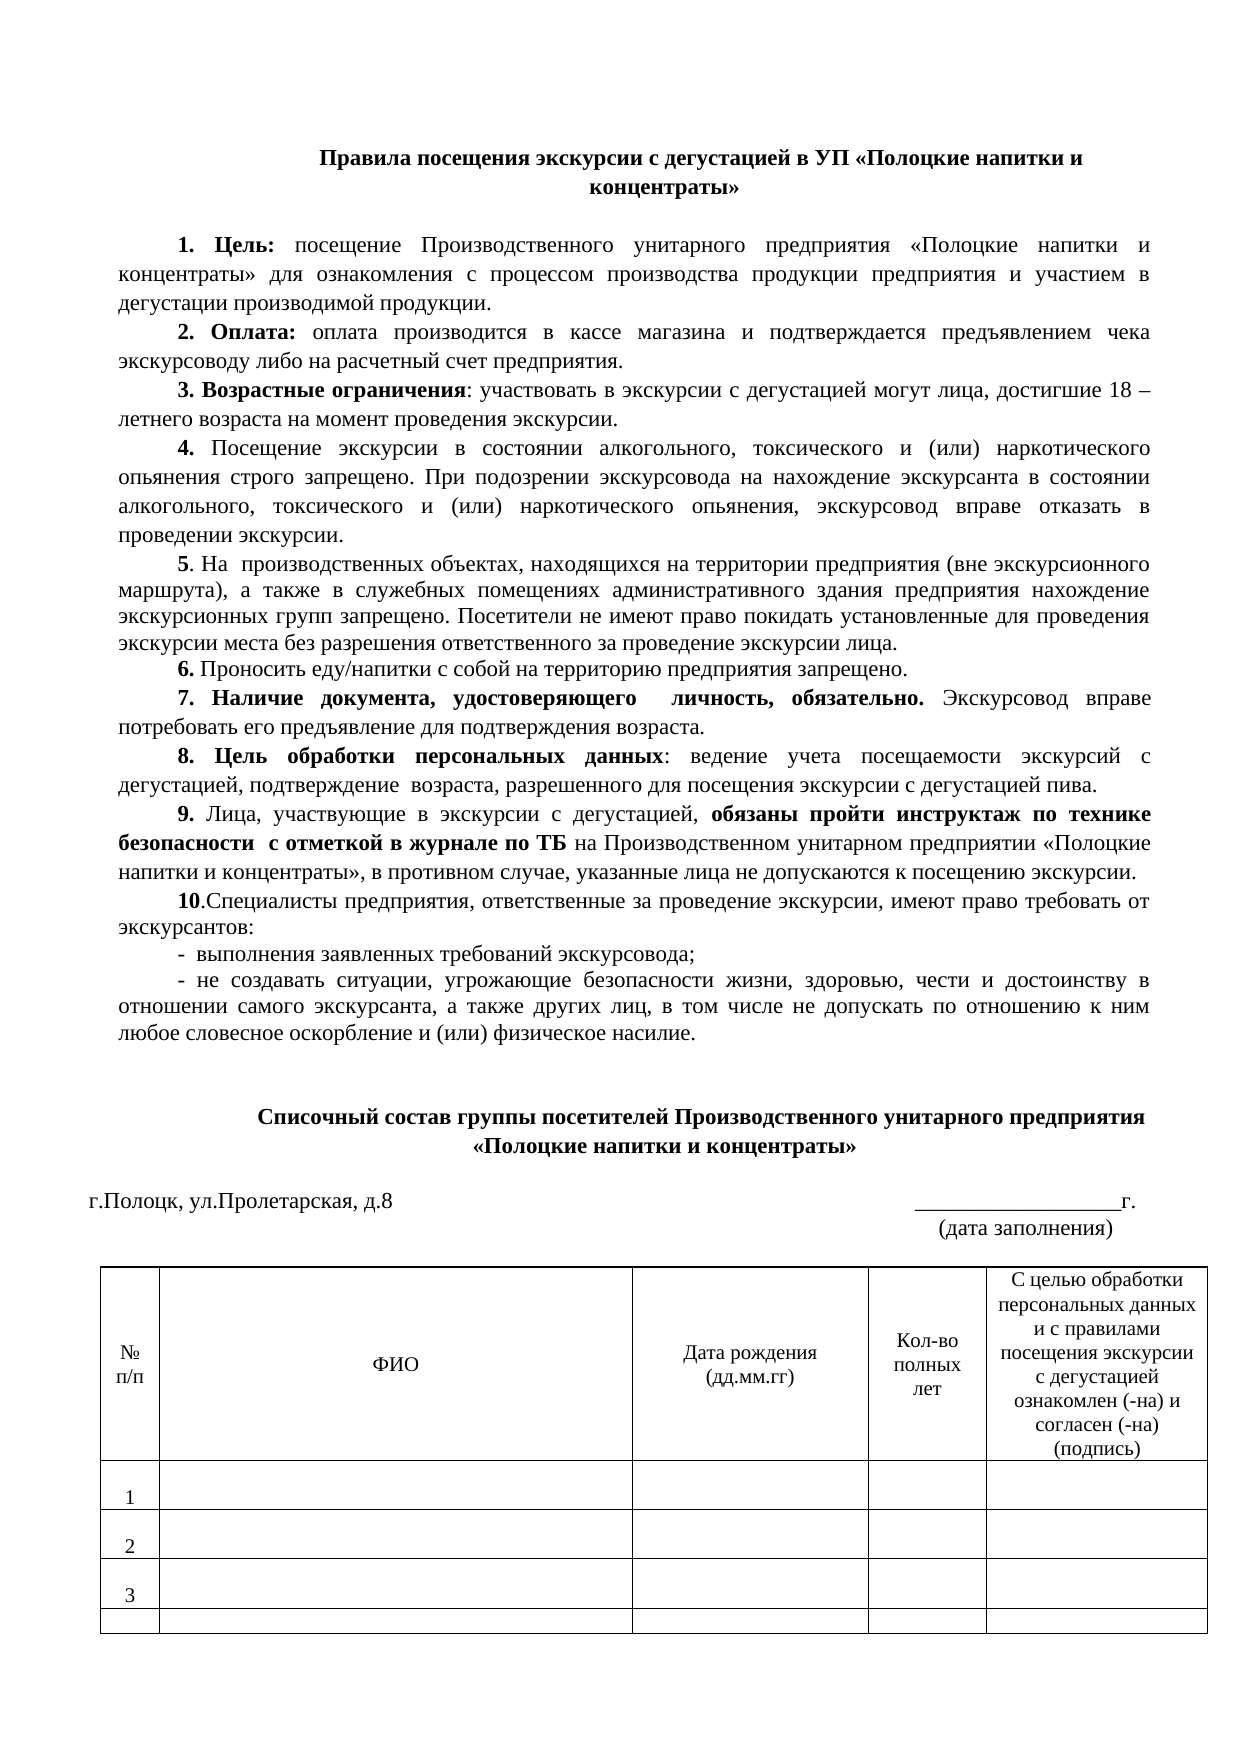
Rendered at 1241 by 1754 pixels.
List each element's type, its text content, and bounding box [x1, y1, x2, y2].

list 4. Посещение экскурсии в состоянии алкогольного, токсического и (или) наркотического опьянения строго запрещено. При подозрении экскурсовода на нахождение экскурсанта в состоянии алкогольного, токсического и (или) наркотического опьянения, экскурсовод вправе отказать в проведении экскурсии. [118, 434, 1152, 547]
table_cell [987, 1510, 1207, 1558]
list 5. На производственных объектах, находящихся на территории предприятия (вне экскурсионного маршрута), а также в служебных помещениях административного здания предприятия нахождение экскурсионных групп запрещено. Посетители не имеют право покидать установленные для проведения экскурсии места без разрешения ответственного за проведение экскурсии лица. [118, 550, 1152, 655]
table_cell [160, 1510, 632, 1558]
text 10.Специалисты предприятия, ответственные за проведение экскурсии, имеют право требовать от экскурсантов: [118, 887, 1152, 940]
list 3. Возрастные ограничения: участвовать в экскурсии с дегустацией могут лица, достигшие 18 – летнего возраста на момент проведения экскурсии. [118, 376, 1152, 431]
table_cell 4 [101, 1609, 159, 1632]
table_cell [160, 1559, 632, 1607]
table_cell [987, 1609, 1207, 1632]
table_cell [633, 1609, 868, 1632]
list г.Полоцк, ул.Пролетарская, д.8 __________________г. (дата заполнения) [88, 1187, 1152, 1240]
table_cell 3 [101, 1559, 159, 1607]
list 9. Лица, участвующие в экскурсии с дегустацией, обязаны пройти инструктаж по технике безопасности с отметкой в журнале по ТБ на Производственном унитарном предприятии «Полоцкие напитки и концентраты», в противном случае, указанные лица не допускаются к посещению экскурсии. [118, 800, 1152, 884]
table_cell [633, 1559, 868, 1607]
table_cell [633, 1510, 868, 1558]
table_cell [869, 1609, 986, 1632]
list 1. Цель: посещение Производственного унитарного предприятия «Полоцкие напитки и концентраты» для ознакомления с процессом производства продукции предприятия и участием в дегустации производимой продукции. [118, 231, 1152, 316]
table_cell [633, 1461, 868, 1509]
table_cell [160, 1609, 632, 1632]
table_header № п/п [101, 1268, 159, 1460]
list 7. Наличие документа, удостоверяющего личность, обязательно. Экскурсовод вправе потребовать его предъявление для подтверждения возраста. [118, 684, 1152, 739]
table_cell [869, 1461, 986, 1509]
text - выполнения заявленных требований экскурсовода; [118, 940, 1152, 966]
text - не создавать ситуации, угрожающие безопасности жизни, здоровью, чести и достоинству в отношении самого экскурсанта, а также других лиц, в том числе не допускать по отношению к ним любое словесное оскорбление и (или) физическое насилие. [118, 966, 1152, 1045]
table_cell [869, 1510, 986, 1558]
table_header С целью обработки персональных данных и с правилами посещения экскурсии с дегустацией ознакомлен (-на) и согласен (-на) (подпись) [987, 1268, 1207, 1460]
table_header Дата рождения (дд.мм.гг) [633, 1268, 868, 1460]
list 2. Оплата: оплата производится в кассе магазина и подтверждается предъявлением чека экскурсоводу либо на расчетный счет предприятия. [118, 318, 1152, 373]
table_cell [160, 1461, 632, 1509]
list Списочный состав группы посетителей Производственного унитарного предприятия «Полоцкие напитки и концентраты» [177, 1103, 1152, 1158]
table_cell 2 [101, 1510, 159, 1558]
table_cell [987, 1461, 1207, 1509]
list Правила посещения экскурсии с дегустацией в УП «Полоцкие напитки и концентраты» [177, 144, 1152, 200]
table_cell [869, 1559, 986, 1607]
list 6. Проносить еду/напитки с собой на территорию предприятия запрещено. [118, 655, 1152, 682]
table_header Кол-во полных лет [869, 1268, 986, 1460]
table_cell [987, 1559, 1207, 1607]
table_header ФИО [160, 1268, 632, 1460]
table_cell 1 [101, 1461, 159, 1509]
list 8. Цель обработки персональных данных: ведение учета посещаемости экскурсий с дегустацией, подтверждение возраста, разрешенного для посещения экскурсии с дегустацией пива. [118, 742, 1152, 797]
